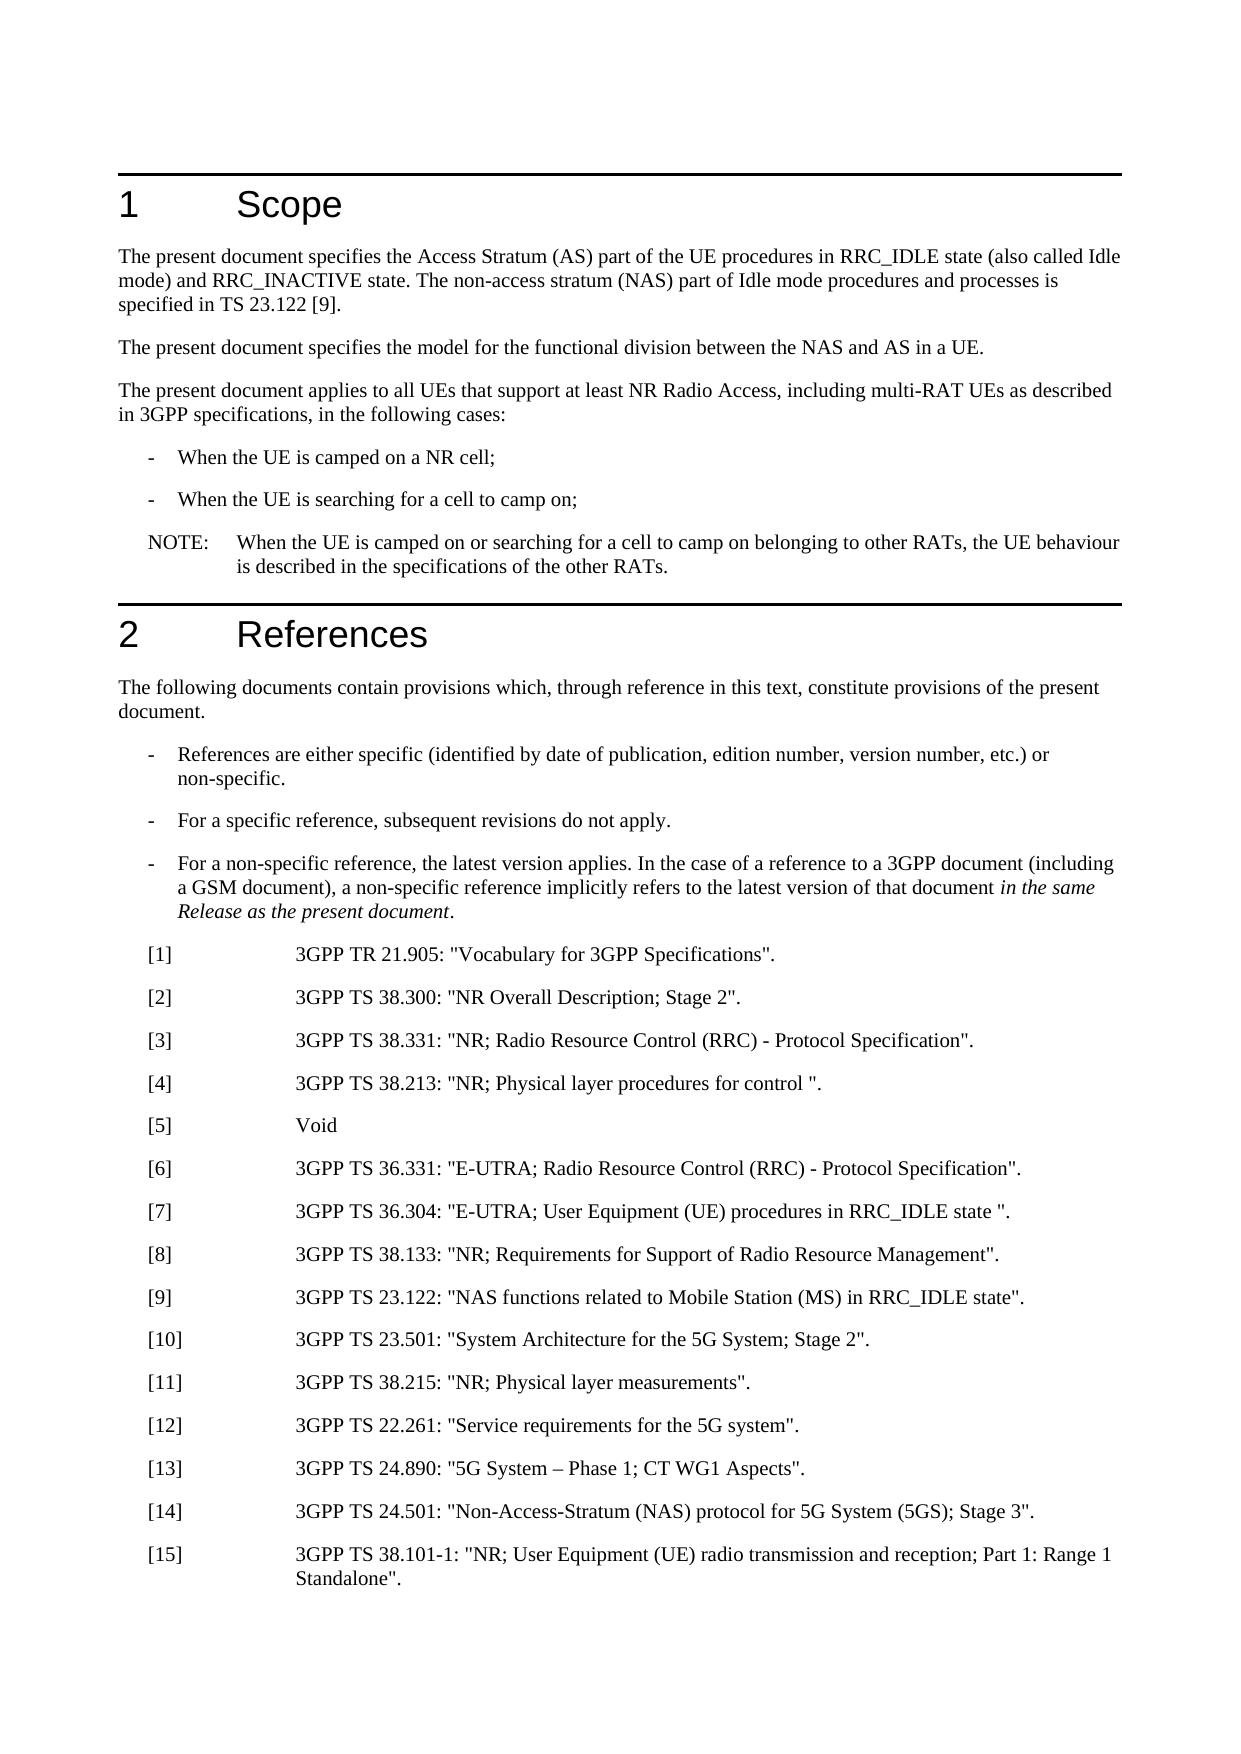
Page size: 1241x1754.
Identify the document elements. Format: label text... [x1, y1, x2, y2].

text The present document specifies the Access Stratum (AS) part of the UE procedures in RRC_IDLE state (also called Idle mode) and RRC_INACTIVE state. The non-access stratum (NAS) part of Idle mode procedures and processes is specified in TS 23.122 [9]. [118, 244, 1122, 316]
text The present document specifies the model for the functional division between the NAS and AS in a UE. [118, 335, 1122, 359]
text [5] Void [148, 1113, 1122, 1137]
text The present document applies to all UEs that support at least NR Radio Access, including multi-RAT UEs as described in 3GPP specifications, in the following cases: [118, 378, 1122, 426]
text [15] 3GPP TS 38.101-1: "NR; User Equipment (UE) radio transmission and reception; Part 1: Range 1 Standalone". [148, 1541, 1122, 1589]
text [9] 3GPP TS 23.122: "NAS functions related to Mobile Station (MS) in RRC_IDLE state". [148, 1284, 1122, 1309]
text [10] 3GPP TS 23.501: "System Architecture for the 5G System; Stage 2". [148, 1327, 1122, 1351]
subtitle 1 Scope [118, 176, 1122, 225]
text NOTE: When the UE is camped on or searching for a cell to camp on belonging to other RATs, the UE behaviour is described in the specifications of the other RATs. [148, 530, 1122, 578]
text [13] 3GPP TS 24.890: "5G System – Phase 1; CT WG1 Aspects". [148, 1456, 1122, 1480]
text [4] 3GPP TS 38.213: "NR; Physical layer procedures for control ". [148, 1071, 1122, 1094]
subtitle 2 References [118, 606, 1122, 656]
text [3] 3GPP TS 38.331: "NR; Radio Resource Control (RRC) - Protocol Specification". [148, 1028, 1122, 1052]
text [2] 3GPP TS 38.300: "NR Overall Description; Stage 2". [148, 985, 1122, 1009]
text - References are either specific (identified by date of publication, edition number, version number, etc.) or non-specific. [148, 741, 1122, 789]
text [1] 3GPP TR 21.905: "Vocabulary for 3GPP Specifications". [148, 942, 1122, 966]
text [8] 3GPP TS 38.133: "NR; Requirements for Support of Radio Resource Management". [148, 1242, 1122, 1266]
text [6] 3GPP TS 36.331: "E-UTRA; Radio Resource Control (RRC) - Protocol Specification". [148, 1156, 1122, 1180]
text - When the UE is camped on a NR cell; [148, 444, 1122, 469]
text - For a specific reference, subsequent revisions do not apply. [148, 808, 1122, 832]
text - For a non-specific reference, the latest version applies. In the case of a reference to a 3GPP document (including a GSM document), a non-specific reference implicitly refers to the latest version of that document in the same Release as the present document. [148, 851, 1122, 923]
text [12] 3GPP TS 22.261: "Service requirements for the 5G system". [148, 1413, 1122, 1437]
text The following documents contain provisions which, through reference in this text, constitute provisions of the present document. [118, 674, 1122, 723]
text [7] 3GPP TS 36.304: "E-UTRA; User Equipment (UE) procedures in RRC_IDLE state ". [148, 1199, 1122, 1223]
text - When the UE is searching for a cell to camp on; [148, 487, 1122, 511]
text [14] 3GPP TS 24.501: "Non-Access-Stratum (NAS) protocol for 5G System (5GS); Stage 3". [148, 1499, 1122, 1523]
text [11] 3GPP TS 38.215: "NR; Physical layer measurements". [148, 1370, 1122, 1394]
